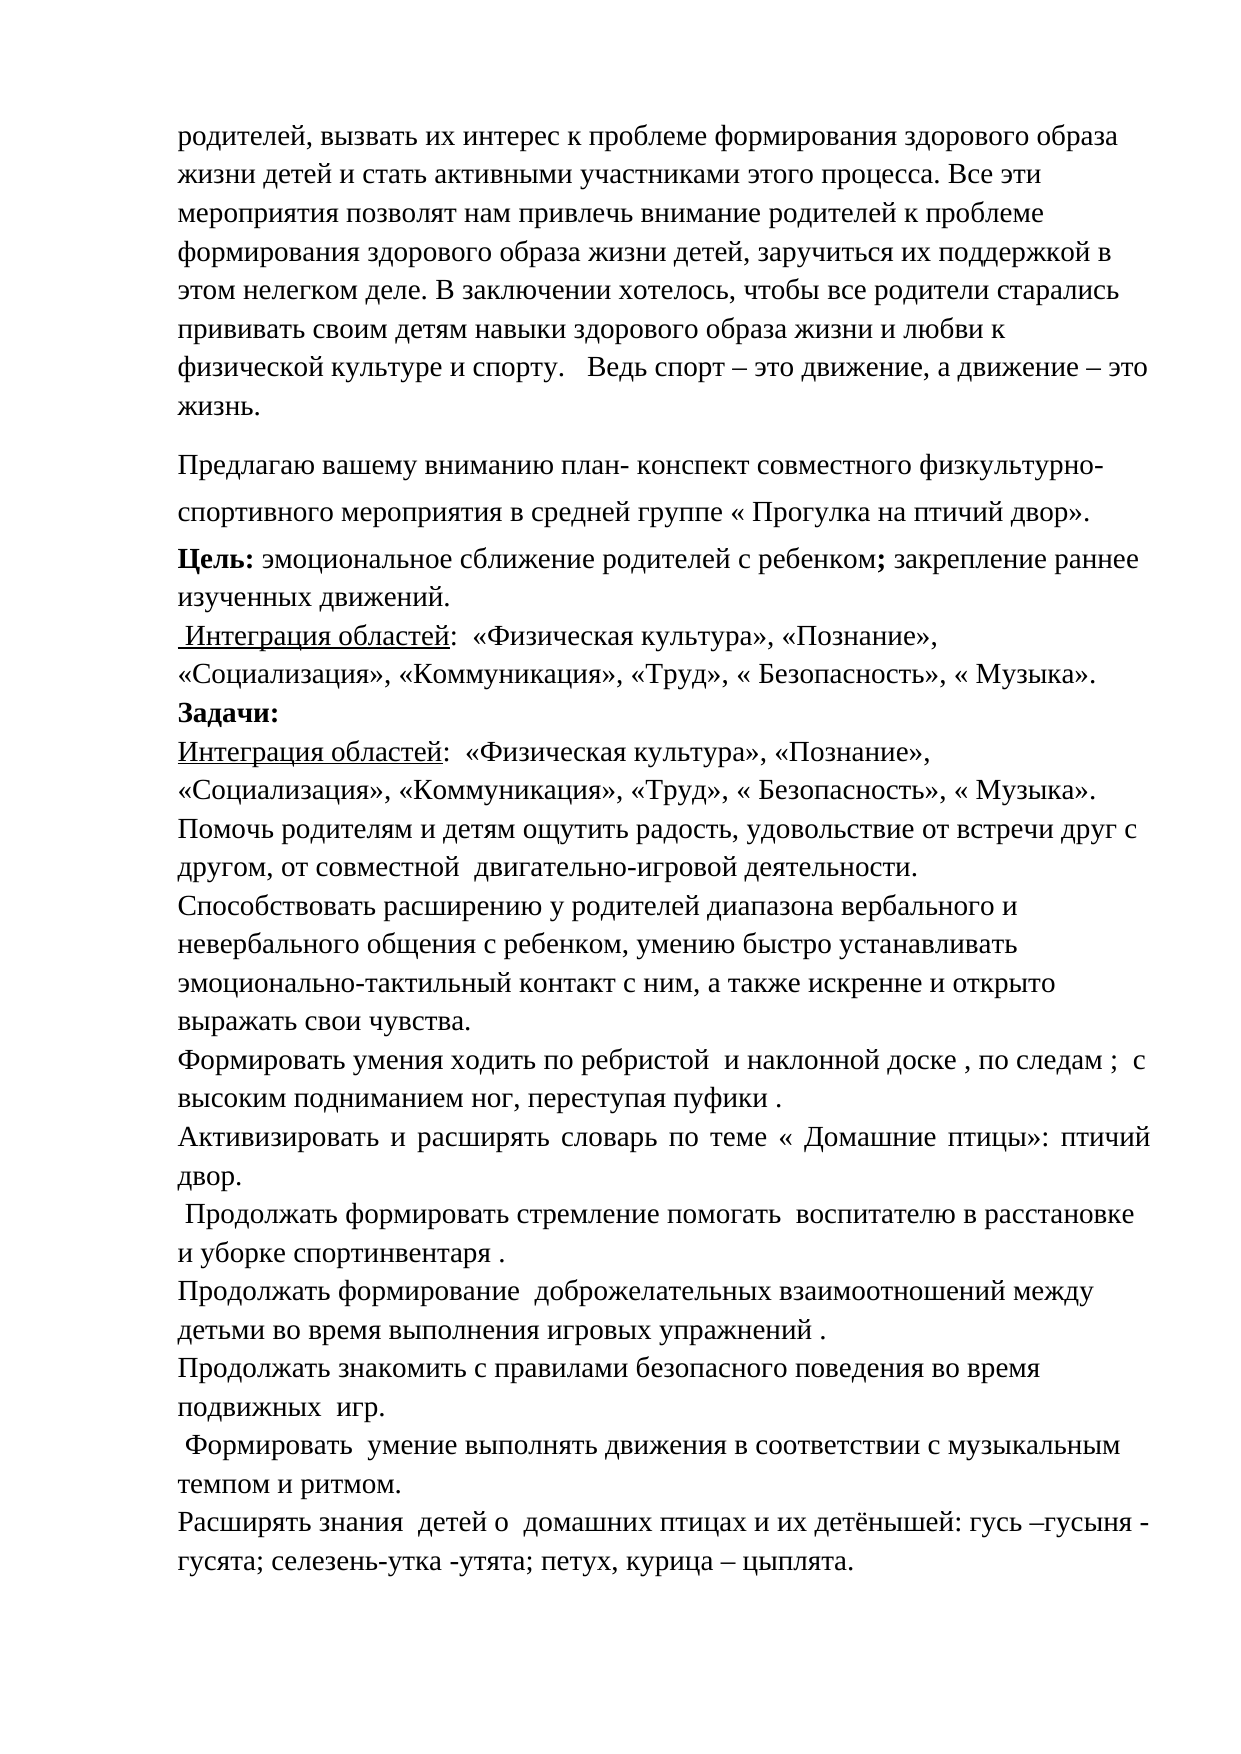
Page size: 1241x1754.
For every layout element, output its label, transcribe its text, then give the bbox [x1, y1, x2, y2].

text Расширять знания детей о домашних птицах и их детёнышей: гусь –гусыня -гусята; селезень-утка -утята; петух, курица – цыплята. [177, 1504, 1152, 1577]
text Продолжать формирование доброжелательных взаимоотношений между детьми во время выполнения игровых упражнений . [177, 1273, 1152, 1345]
text Продолжать формировать стремление помогать воспитателю в расстановке и уборке спортинвентаря . [177, 1196, 1152, 1268]
text Продолжать знакомить с правилами безопасного поведения во время подвижных игр. [177, 1350, 1152, 1422]
text Интеграция областей: «Физическая культура», «Познание», «Социализация», «Коммуникация», «Труд», « Безопасность», « Музыка». [177, 734, 1152, 806]
text Задачи: [177, 695, 1152, 729]
text Предлагаю вашему вниманию план- конспект совместного физкультурно- спортивного мероприятия в средней группе « Прогулка на птичий двор». [177, 447, 1152, 528]
text Цель: эмоциональное сближение родителей с ребенком; закрепление раннее изученных движений. [177, 541, 1152, 613]
text Способствовать расширению у родителей диапазона вербального и невербального общения с ребенком, умению быстро устанавливать эмоционально-тактильный контакт с ним, а также искренне и открыто выражать свои чувства. [177, 888, 1152, 1037]
text Помочь родителям и детям ощутить радость, удовольствие от встречи друг с другом, от совместной двигательно-игровой деятельности. [177, 811, 1152, 883]
text Активизировать и расширять словарь по теме « Домашние птицы»: птичий двор. [177, 1119, 1152, 1191]
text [177, 118, 1152, 421]
text Формировать умения ходить по ребристой и наклонной доске , по следам ; с высоким подниманием ног, переступая пуфики . [177, 1042, 1152, 1114]
text Формировать умение выполнять движения в соответствии с музыкальным темпом и ритмом. [177, 1427, 1152, 1499]
text Интеграция областей: «Физическая культура», «Познание», «Социализация», «Коммуникация», «Труд», « Безопасность», « Музыка». [177, 618, 1152, 690]
